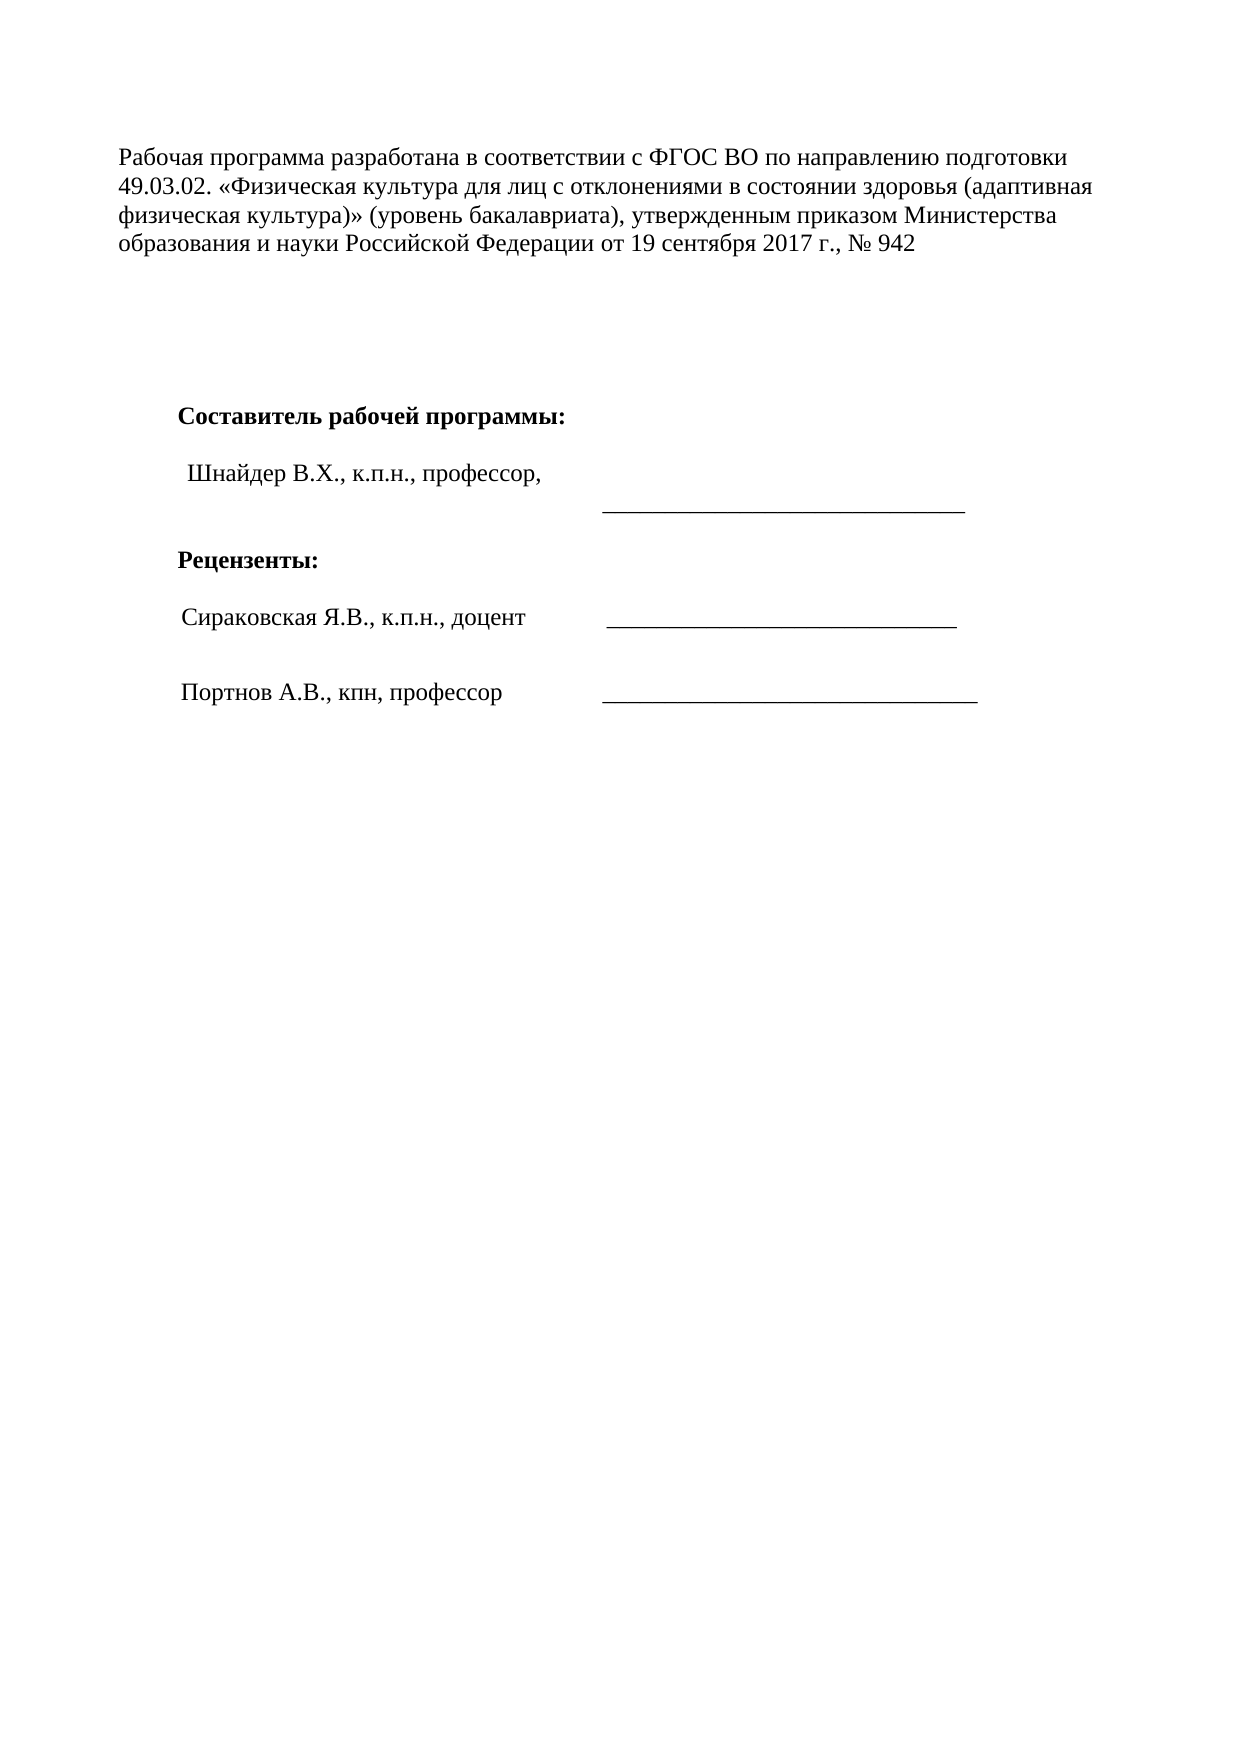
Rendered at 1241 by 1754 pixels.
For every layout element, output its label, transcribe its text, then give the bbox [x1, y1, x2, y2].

text _____________________________ [118, 487, 1122, 516]
text Портнов А.В., кпн, профессор ______________________________ [118, 677, 1122, 706]
text Шнайдер В.Х., к.п.н., профессор, [118, 458, 1122, 487]
text Сираковская Я.В., к.п.н., доцент ____________________________ [118, 602, 1122, 631]
text Рабочая программа разработана в соответствии с ФГОС ВО по направлению подготовки 49.03.02. «Физическая культура для лиц с отклонениями в состоянии здоровья (адаптивная физическая культура)» (уровень бакалавриата), утвержденным приказом Министерства образования и науки Российской Федерации от 19 сентября 2017 г., № 942 [118, 142, 1122, 257]
text Составитель рабочей программы: [118, 401, 1122, 430]
text Рецензенты: [118, 545, 1122, 573]
